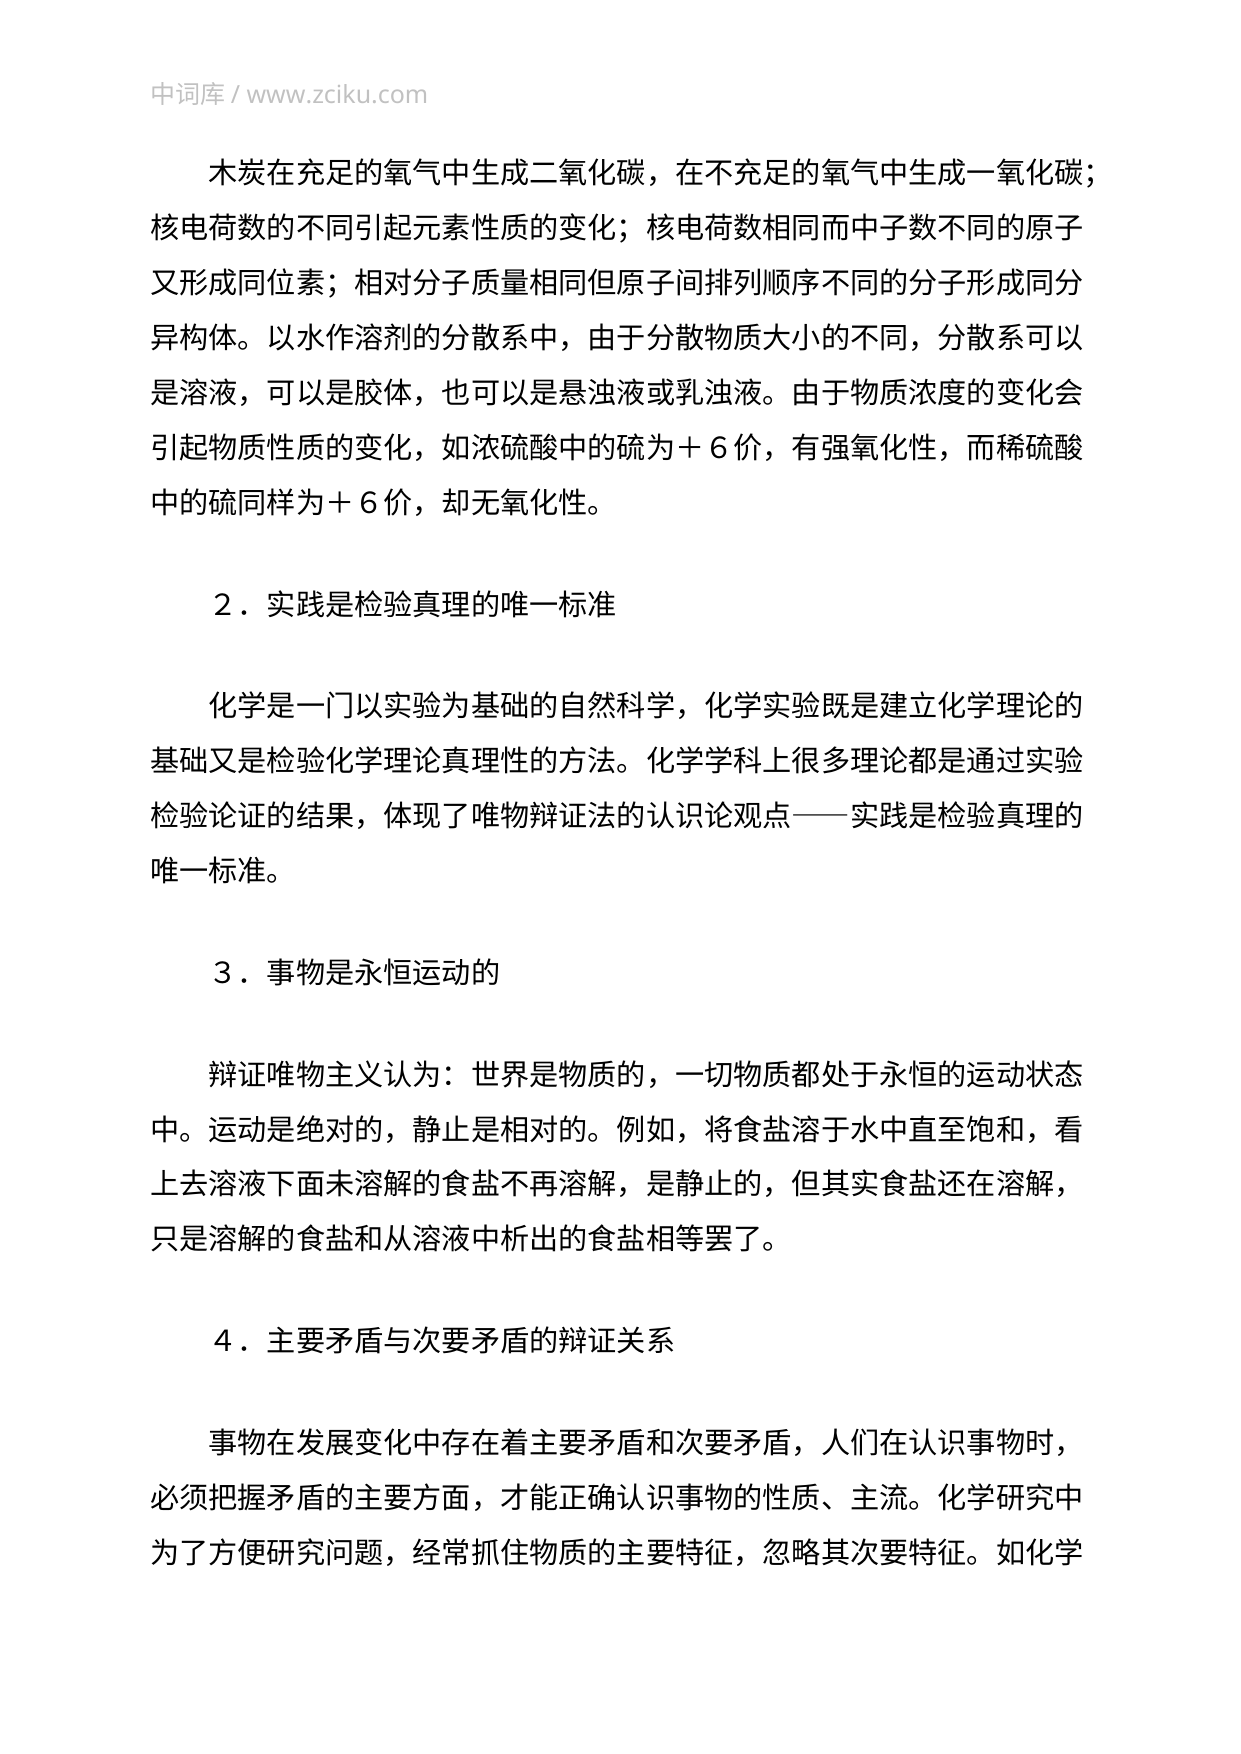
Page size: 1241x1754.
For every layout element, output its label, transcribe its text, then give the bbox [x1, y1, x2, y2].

text ２．实践是检验真理的唯一标准 [150, 581, 1090, 623]
text 木炭在充足的氧气中生成二氧化碳，在不充足的氧气中生成一氧化碳；核电荷数的不同引起元素性质的变化；核电荷数相同而中子数不同的原子又形成同位素；相对分子质量相同但原子间排列顺序不同的分子形成同分异构体。以水作溶剂的分散系中，由于分散物质大小的不同，分散系可以是溶液，可以是胶体，也可以是悬浊液或乳浊液。由于物质浓度的变化会引起物质性质的变化，如浓硫酸中的硫为＋６价，有强氧化性，而稀硫酸中的硫同样为＋６价，却无氧化性。 [150, 150, 1090, 522]
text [150, 1419, 1090, 1571]
text ４．主要矛盾与次要矛盾的辩证关系 [150, 1318, 1090, 1360]
text ３．事物是永恒运动的 [150, 949, 1090, 992]
text 化学是一门以实验为基础的自然科学，化学实验既是建立化学理论的基础又是检验化学理论真理性的方法。化学学科上很多理论都是通过实验检验论证的结果，体现了唯物辩证法的认识论观点——实践是检验真理的唯一标准。 [150, 683, 1090, 890]
text 辩证唯物主义认为：世界是物质的，一切物质都处于永恒的运动状态中。运动是绝对的，静止是相对的。例如，将食盐溶于水中直至饱和，看上去溶液下面未溶解的食盐不再溶解，是静止的，但其实食盐还在溶解，只是溶解的食盐和从溶液中析出的食盐相等罢了。 [150, 1051, 1090, 1258]
